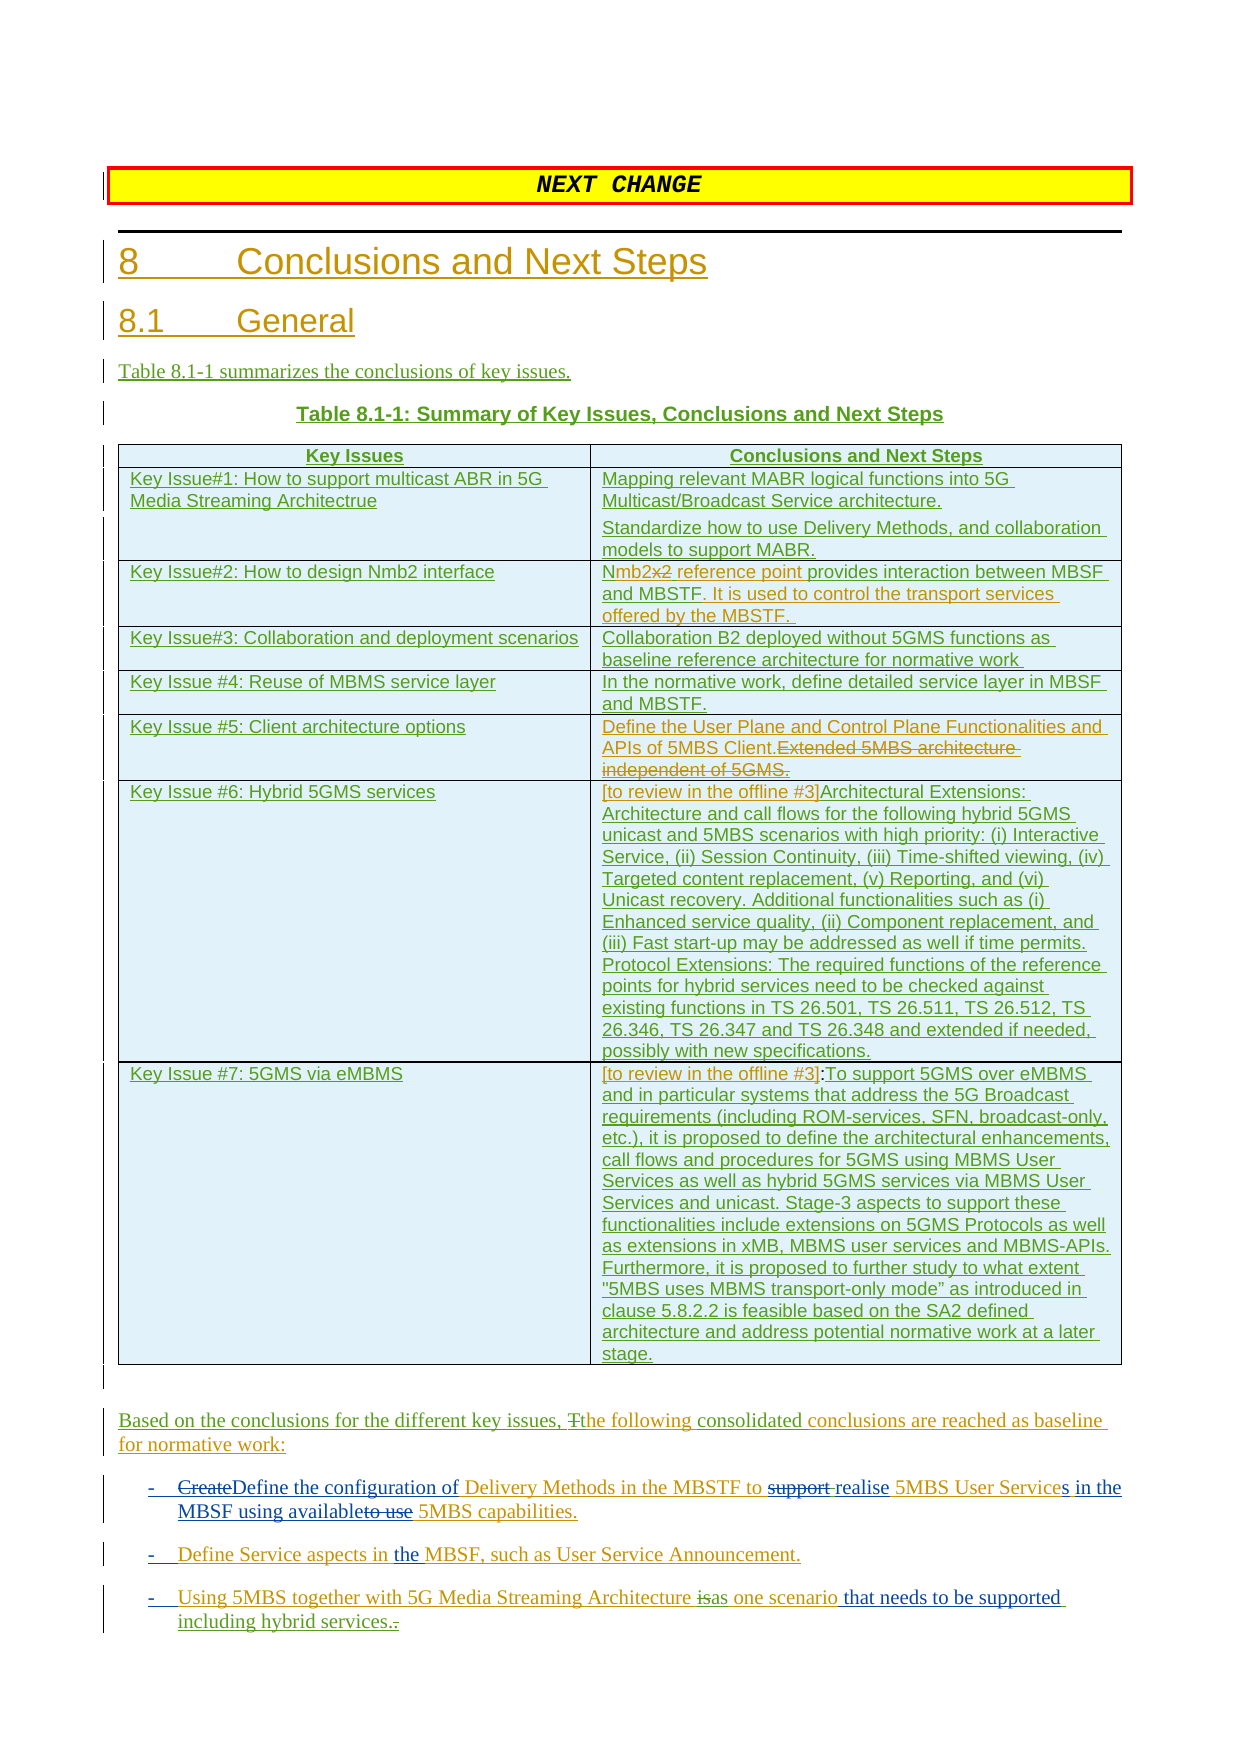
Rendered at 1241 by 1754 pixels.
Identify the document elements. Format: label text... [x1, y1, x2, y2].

text NEXT CHANGE [110, 170, 1130, 202]
